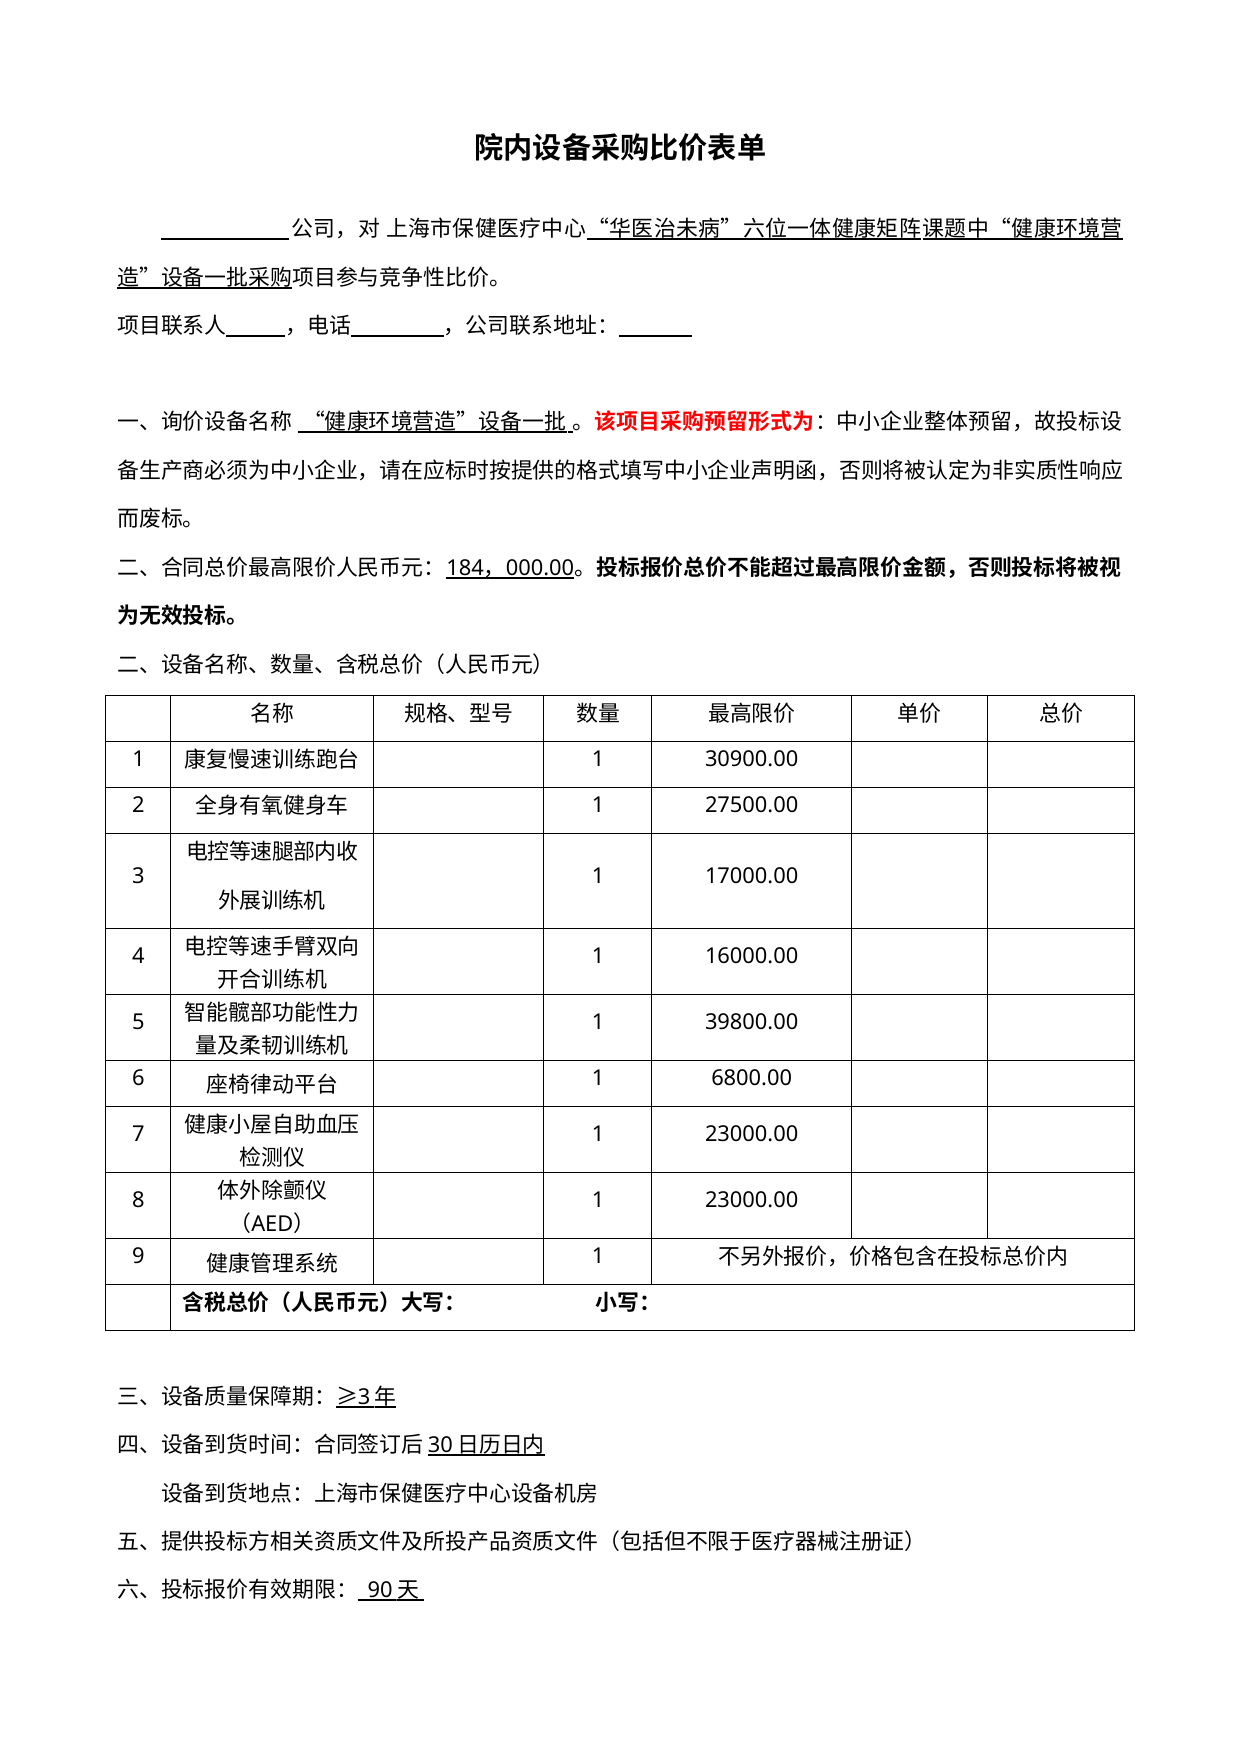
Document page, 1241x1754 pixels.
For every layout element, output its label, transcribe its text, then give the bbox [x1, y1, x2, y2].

table_cell [988, 1061, 1134, 1106]
table_cell 27500.00 [652, 788, 851, 833]
table_cell [852, 1107, 987, 1172]
table_cell 1 [544, 1107, 651, 1172]
table_cell [374, 834, 543, 928]
text 项目联系人 ，电话 ，公司联系地址： [117, 308, 1123, 340]
table_cell [374, 788, 543, 833]
table_cell 康复慢速训练跑台 [171, 742, 373, 787]
table_header 总价 [988, 696, 1134, 741]
table_cell 4 [106, 929, 170, 994]
table_cell [988, 788, 1134, 833]
table_cell 1 [544, 1173, 651, 1238]
table_cell 6 [106, 1061, 170, 1106]
table_cell 39800.00 [652, 995, 851, 1060]
table_cell [852, 788, 987, 833]
table_cell [988, 929, 1134, 994]
table_cell [988, 1173, 1134, 1238]
table_header 规格、型号 [374, 696, 543, 741]
table_cell 17000.00 [652, 834, 851, 928]
table_cell 含税总价（人民币元）大写： 小写： [171, 1285, 1134, 1330]
table_cell [374, 742, 543, 787]
table_header 名称 [171, 696, 373, 741]
table_cell [852, 1173, 987, 1238]
table_cell [852, 995, 987, 1060]
table_header 数量 [544, 696, 651, 741]
table_cell [852, 929, 987, 994]
table_cell 1 [544, 834, 651, 928]
table_cell [988, 995, 1134, 1060]
table_cell 全身有氧健身车 [171, 788, 373, 833]
text 设备到货地点：上海市保健医疗中心设备机房 [117, 1475, 1123, 1508]
text 公司，对 上海市保健医疗中心“华医治未病”六位一体健康矩阵课题中“健康环境营造”设备一批采购项目参与竞争性比价。 [117, 211, 1123, 292]
table_cell [852, 742, 987, 787]
table_cell 1 [544, 995, 651, 1060]
table_cell 30900.00 [652, 742, 851, 787]
list 合同总价最高限价人民币元：184，000.00。投标报价总价不能超过最高限价金额，否则投标将被视为无效投标。 [117, 549, 1123, 631]
table_cell 健康小屋自助血压检测仪 [171, 1107, 373, 1172]
table_cell [374, 929, 543, 994]
table_cell [852, 1061, 987, 1106]
text 院内设备采购比价表单 [117, 113, 1123, 178]
text 六、投标报价有效期限： 90天 [117, 1572, 1123, 1604]
table_cell [374, 1061, 543, 1106]
table_cell 1 [106, 742, 170, 787]
table_cell [988, 834, 1134, 928]
table_cell [374, 995, 543, 1060]
table_cell 1 [544, 929, 651, 994]
table_cell 9 [106, 1239, 170, 1284]
table_cell 1 [544, 1061, 651, 1106]
table_cell [852, 834, 987, 928]
table_cell 体外除颤仪（AED） [171, 1173, 373, 1238]
text 三、设备质量保障期：≥3年 [117, 1378, 1123, 1411]
table_cell 电控等速手臂双向开合训练机 [171, 929, 373, 994]
text 五、提供投标方相关资质文件及所投产品资质文件（包括但不限于医疗器械注册证） [117, 1523, 1123, 1556]
text 四、设备到货时间：合同签订后30日历日内 [117, 1427, 1123, 1459]
table_cell 1 [544, 788, 651, 833]
table_cell [374, 1173, 543, 1238]
table_cell 23000.00 [652, 1107, 851, 1172]
table_cell 7 [106, 1107, 170, 1172]
table_cell 2 [106, 788, 170, 833]
table_cell 16000.00 [652, 929, 851, 994]
table_cell 1 [544, 742, 651, 787]
table_header [106, 696, 170, 741]
table_cell [988, 742, 1134, 787]
table_cell 1 [544, 1239, 651, 1284]
table_cell [374, 1239, 543, 1284]
table_cell 23000.00 [652, 1173, 851, 1238]
table_cell 不另外报价，价格包含在投标总价内 [652, 1239, 1134, 1284]
table_cell [374, 1107, 543, 1172]
table_cell 座椅律动平台 [171, 1061, 373, 1106]
table_cell [106, 1285, 170, 1330]
table_header 单价 [852, 696, 987, 741]
table_cell 3 [106, 834, 170, 928]
table_cell 智能髋部功能性力量及柔韧训练机 [171, 995, 373, 1060]
table_cell [988, 1107, 1134, 1172]
table_cell 电控等速腿部内收外展训练机 [171, 834, 373, 928]
text 二、设备名称、数量、含税总价（人民币元） [117, 646, 1123, 679]
list 询价设备名称 “健康环境营造”设备一批 。该项目采购预留形式为：中小企业整体预留，故投标设备生产商必须为中小企业，请在应标时按提供的格式填写中小企业声明函，否则将被认定为非实质性响应而废标。 [117, 403, 1123, 533]
table_cell 健康管理系统 [171, 1239, 373, 1284]
table_cell 6800.00 [652, 1061, 851, 1106]
table_cell 8 [106, 1173, 170, 1238]
table_cell 5 [106, 995, 170, 1060]
table_header 最高限价 [652, 696, 851, 741]
